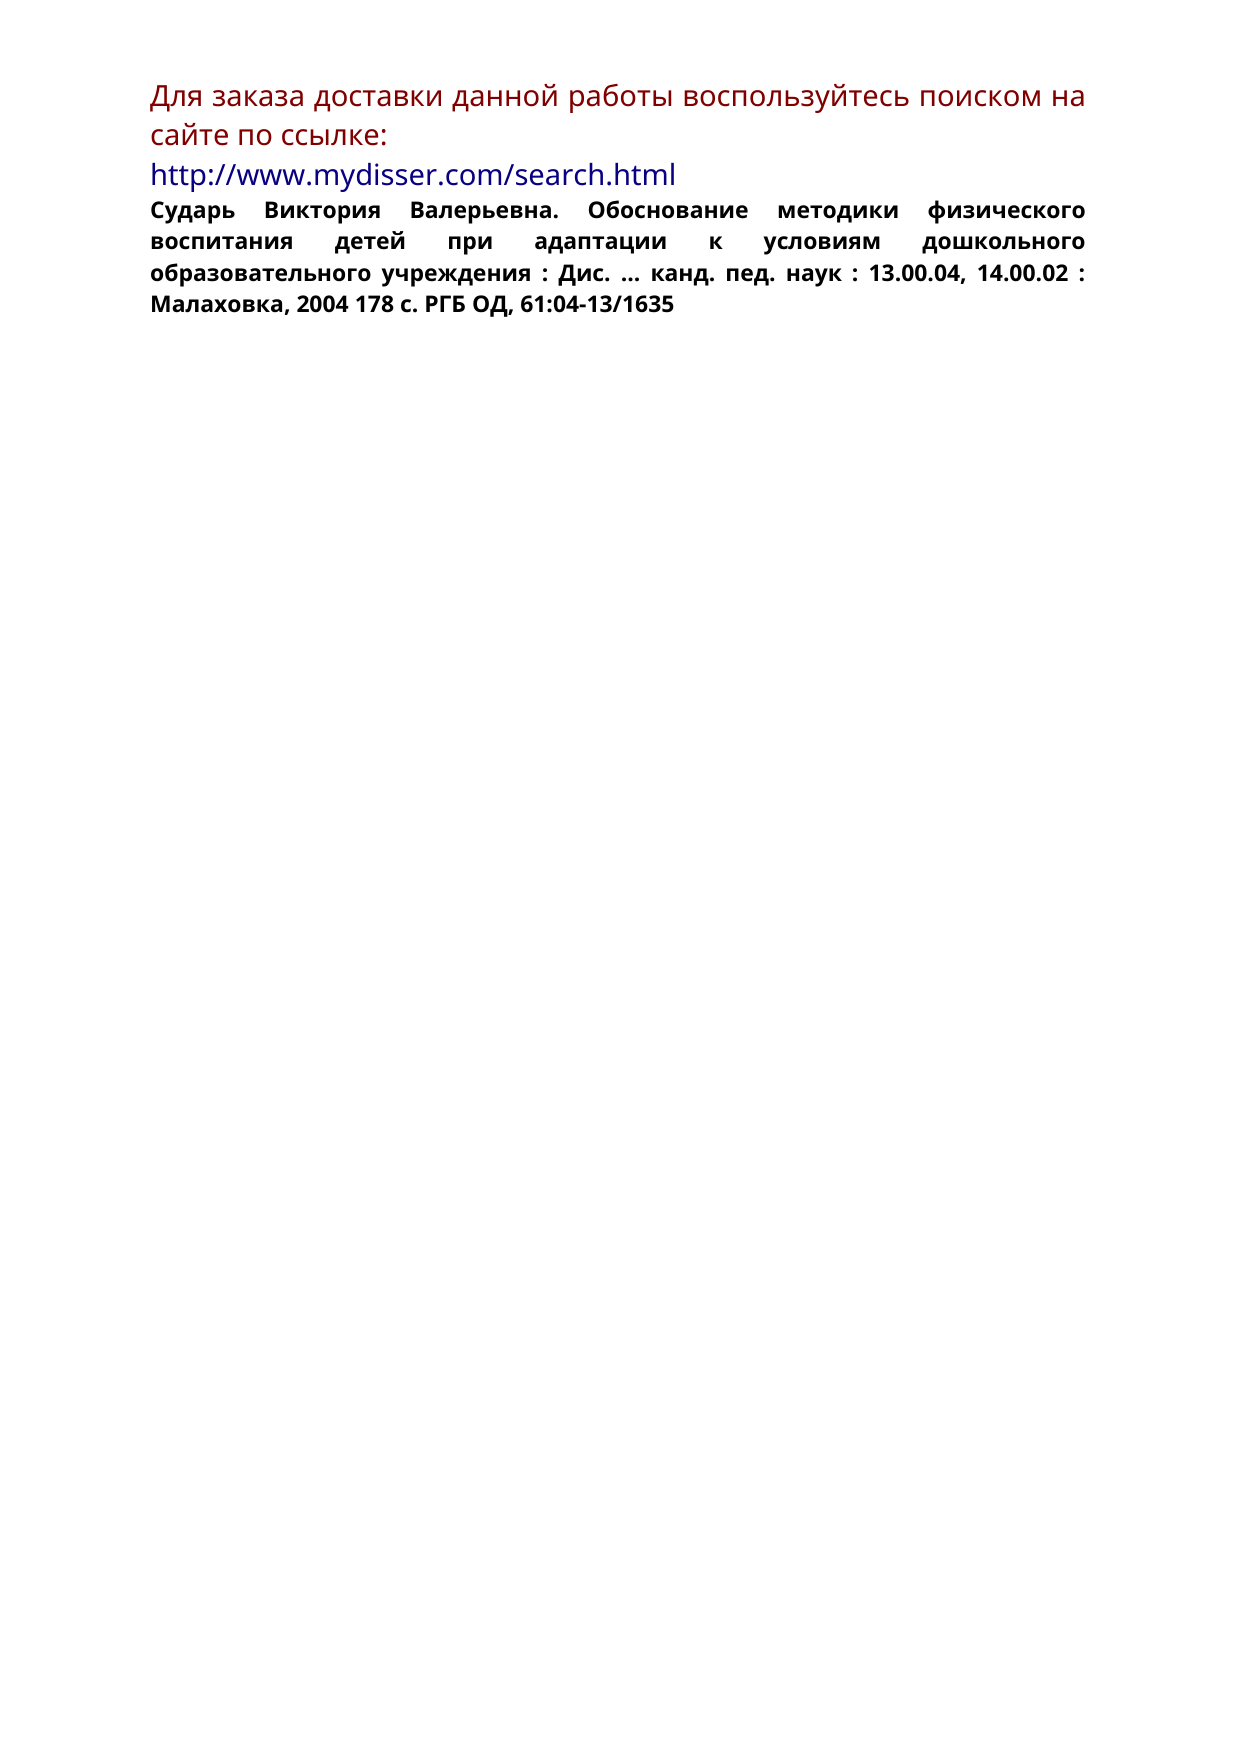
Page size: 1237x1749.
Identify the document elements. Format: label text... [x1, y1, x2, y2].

text Сударь Виктория Валерьевна. Обоснование методики физического воспитания детей при адаптации к условиям дошкольного образовательного учреждения : Дис. ... канд. пед. наук : 13.00.04, 14.00.02 : Малаховка, 2004 178 c. РГБ ОД, 61:04-13/1635 [150, 194, 1086, 319]
